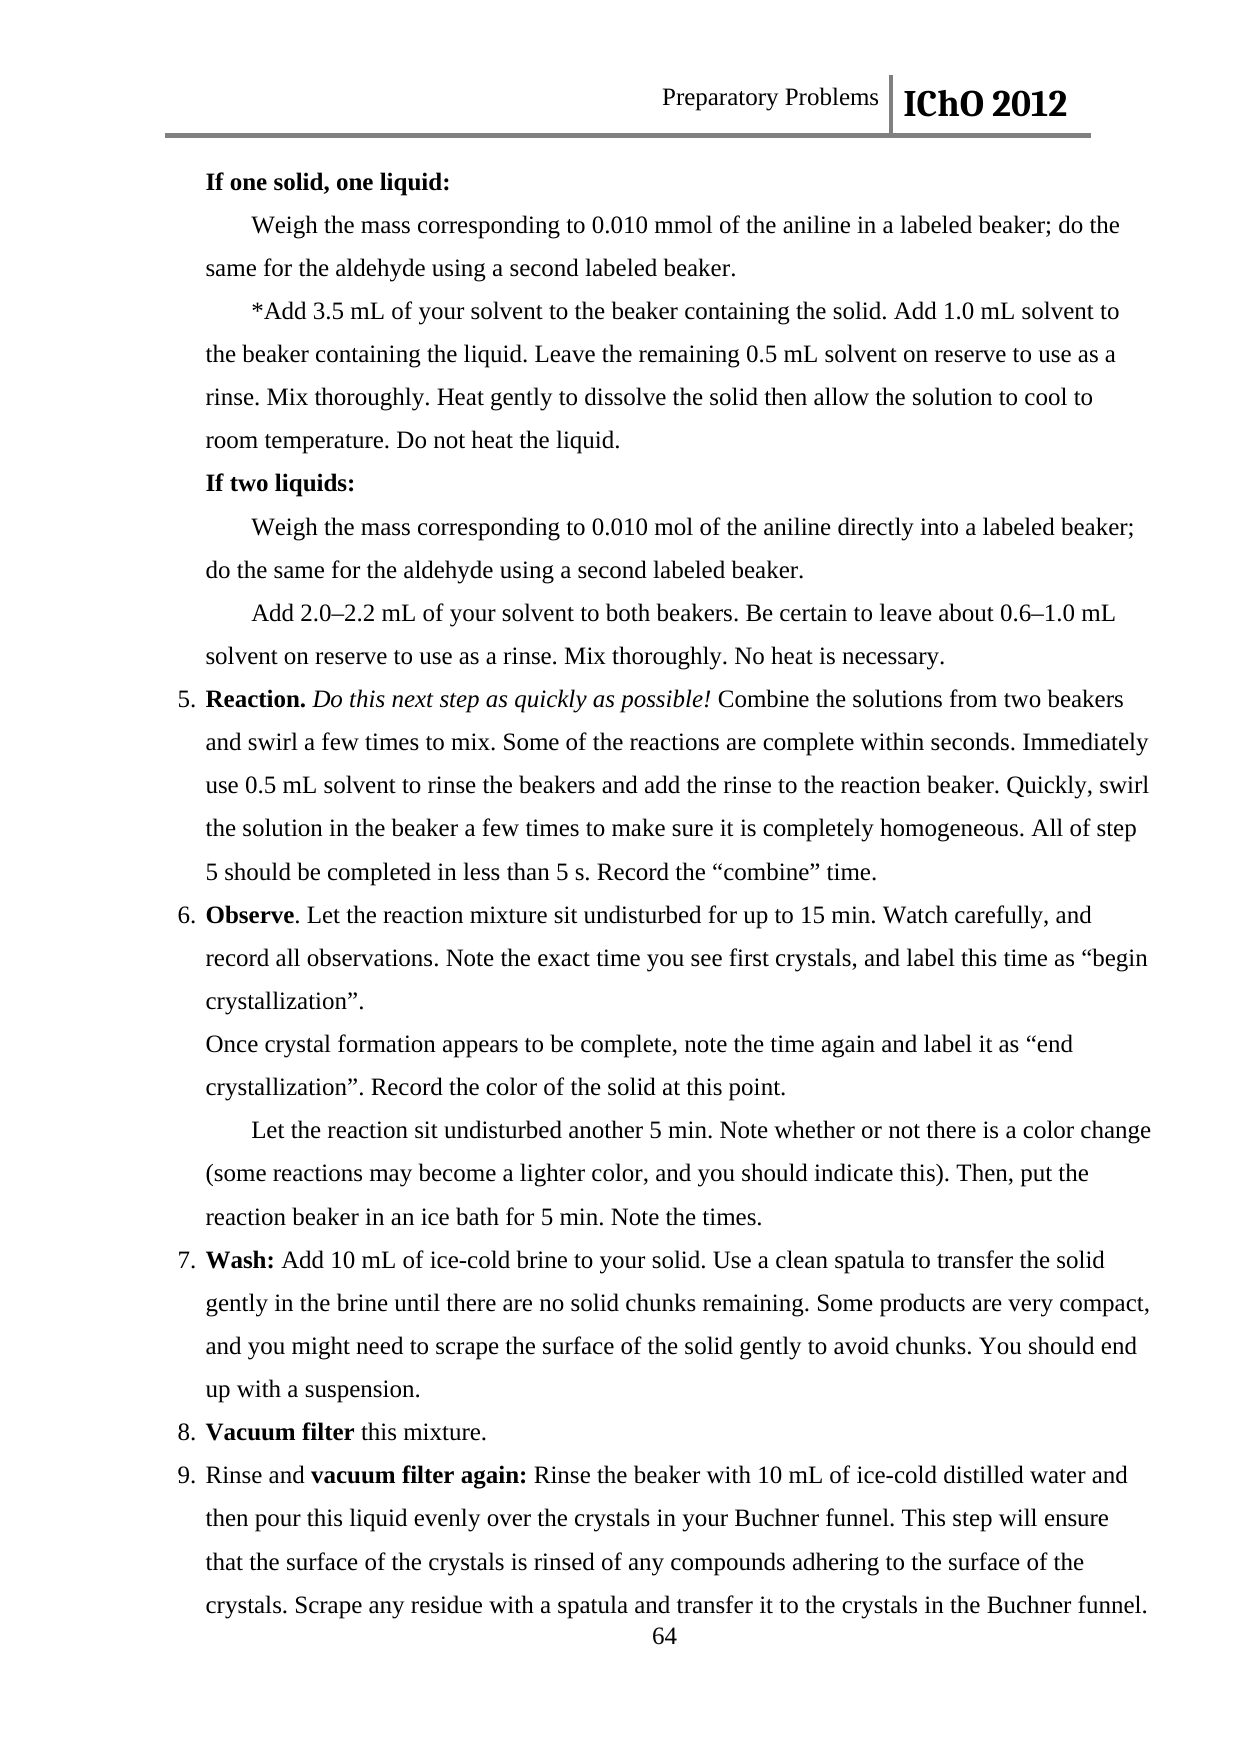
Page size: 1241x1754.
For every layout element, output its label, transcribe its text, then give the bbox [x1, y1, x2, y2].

text Weigh the mass corresponding to 0.010 mmol of the aniline in a labeled beaker; do the same for the aldehyde using a second labeled beaker. [205, 210, 1152, 282]
text 5. Reaction. Do this next step as quickly as possible! Combine the solutions from two beakers and swirl a few times to mix. Some of the reactions are complete within seconds. Immediately use 0.5 mL solvent to rinse the beakers and add the rinse to the reaction beaker. Quickly, swirl the solution in the beaker a few times to make sure it is completely homogeneous. All of step 5 should be completed in less than 5 s. Record the “combine” time. [177, 684, 1152, 885]
text Once crystal formation appears to be complete, note the time again and label it as “end crystallization”. Record the color of the solid at this point. [205, 1029, 1152, 1101]
text 7. Wash: Add 10 mL of ice-cold brine to your solid. Use a clean spatula to transfer the solid gently in the brine until there are no solid chunks remaining. Some products are very compact, and you might need to scrape the surface of the solid gently to avoid chunks. You should end up with a suspension. [177, 1245, 1152, 1403]
text If one solid, one liquid: [205, 167, 1152, 195]
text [177, 1460, 1152, 1618]
text 8. Vacuum filter this mixture. [177, 1417, 1152, 1446]
text If two liquids: [205, 468, 1152, 497]
text Let the reaction sit undisturbed another 5 min. Note whether or not there is a color change (some reactions may become a lighter color, and you should indicate this). Then, put the reaction beaker in an ice bath for 5 min. Note the times. [205, 1115, 1152, 1230]
text *Add 3.5 mL of your solvent to the beaker containing the solid. Add 1.0 mL solvent to the beaker containing the liquid. Leave the remaining 0.5 mL solvent on reserve to use as a rinse. Mix thoroughly. Heat gently to dissolve the solid then allow the solution to cool to room temperature. Do not heat the liquid. [205, 296, 1152, 454]
text 6. Observe. Let the reaction mixture sit undisturbed for up to 15 min. Watch carefully, and record all observations. Note the exact time you see first crystals, and label this time as “begin crystallization”. [177, 900, 1152, 1015]
text Add 2.0–2.2 mL of your solvent to both beakers. Be certain to leave about 0.6–1.0 mL solvent on reserve to use as a rinse. Mix thoroughly. No heat is necessary. [205, 598, 1152, 670]
